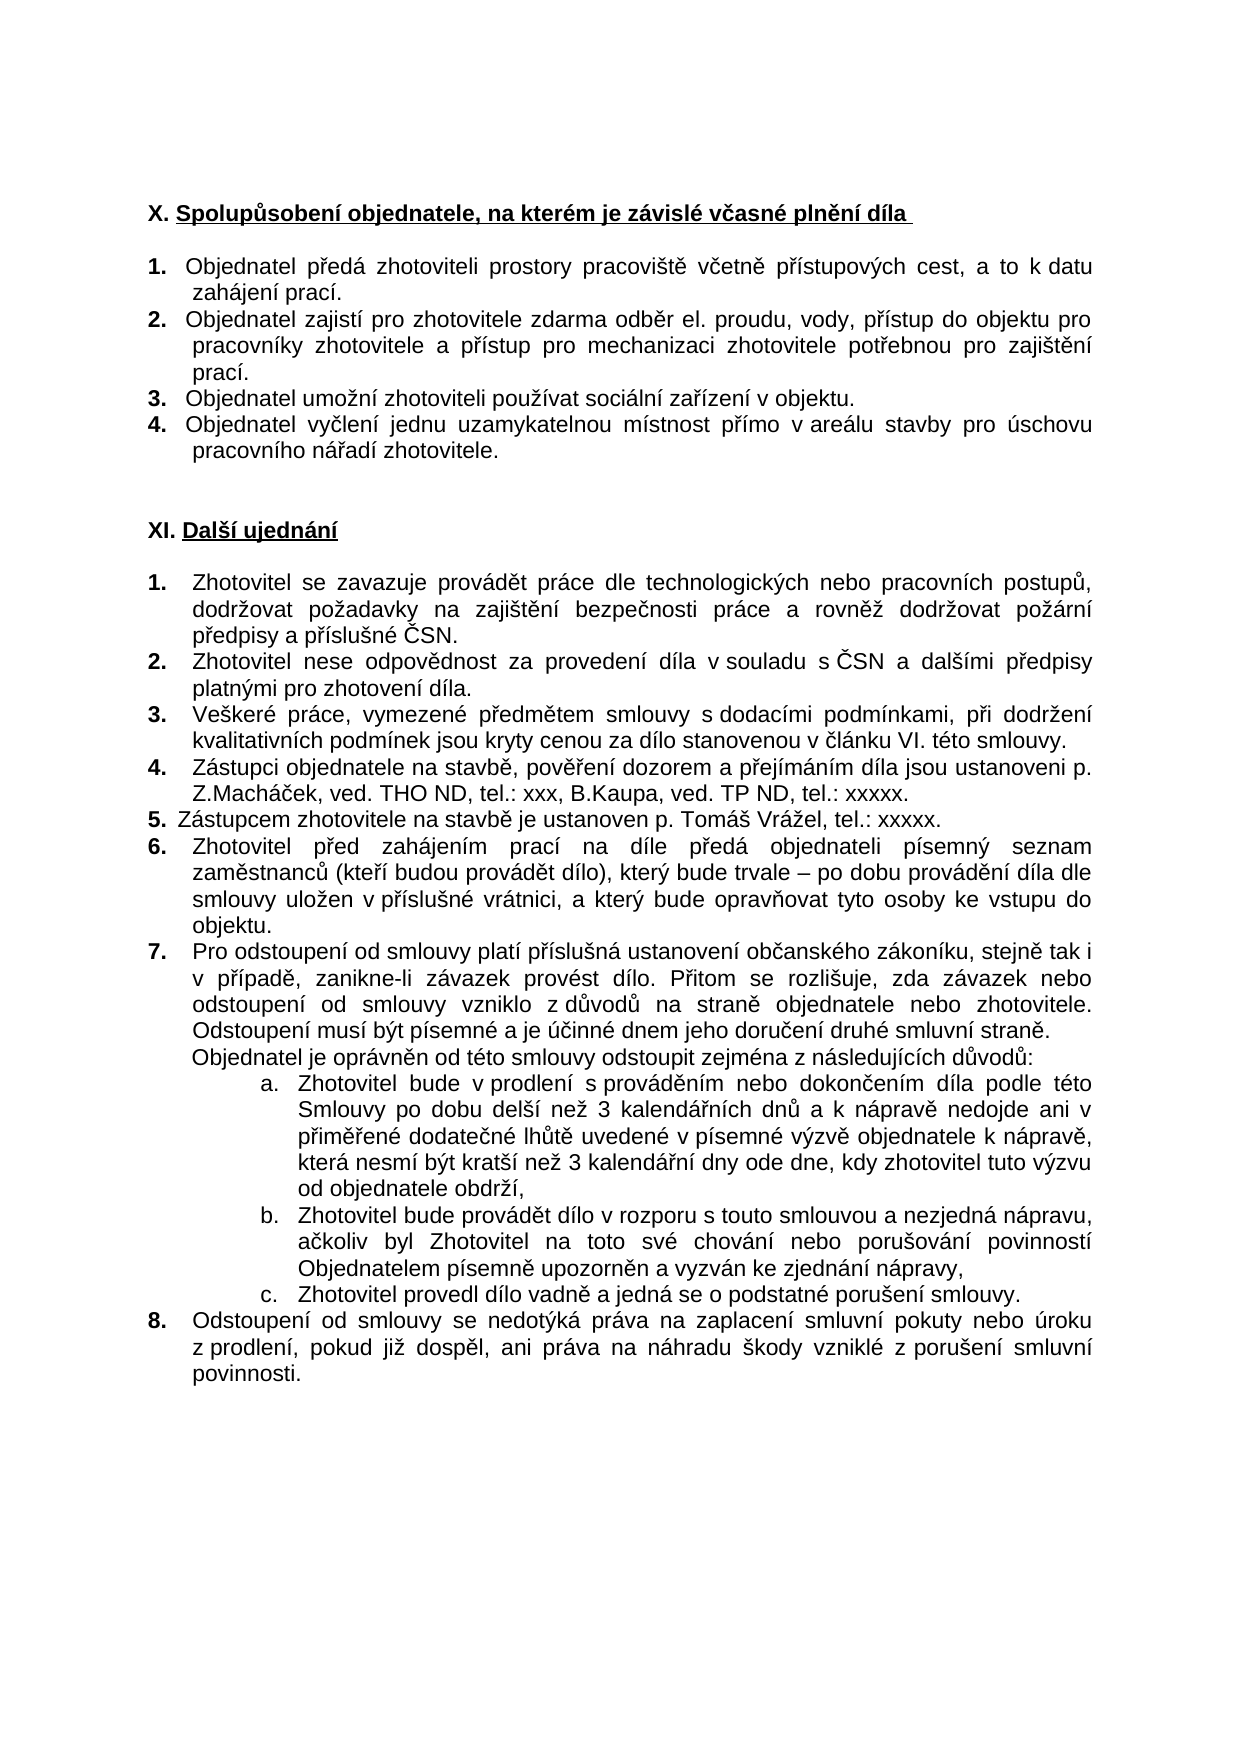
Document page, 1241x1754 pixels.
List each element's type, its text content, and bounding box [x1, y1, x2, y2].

list Veškeré práce, vymezené předmětem smlouvy s dodacími podmínkami, při dodržení kvalitativních podmínek jsou kryty cenou za dílo stanovenou v článku VI. této smlouvy. [148, 701, 1093, 754]
text XI. Další ujednání [148, 517, 1093, 543]
list Zástupcem zhotovitele na stavbě je ustanoven p. Tomáš Vrážel, tel.: xxxxx. [148, 806, 1093, 833]
list Pro odstoupení od smlouvy platí příslušná ustanovení občanského zákoníku, stejně tak i v případě, zanikne-li závazek provést dílo. Přitom se rozlišuje, zda závazek nebo odstoupení od smlouvy vzniklo z důvodů na straně objednatele nebo zhotovitele. Odstoupení musí být písemné a je účinné dnem jeho doručení druhé smluvní straně. [148, 938, 1093, 1044]
list Objednatel předá zhotoviteli prostory pracoviště včetně přístupových cest, a to k datu zahájení prací. [148, 253, 1093, 306]
list Zhotovitel se zavazuje provádět práce dle technologických nebo pracovních postupů, dodržovat požadavky na zajištění bezpečnosti práce a rovněž dodržovat požární předpisy a příslušné ČSN. [148, 569, 1093, 648]
list Objednatel vyčlení jednu uzamykatelnou místnost přímo v areálu stavby pro úschovu pracovního nářadí zhotovitele. [148, 411, 1093, 464]
list Zhotovitel bude v prodlení s prováděním nebo dokončením díla podle této Smlouvy po dobu delší než 3 kalendářních dnů a k nápravě nedojde ani v přiměřené dodatečné lhůtě uvedené v písemné výzvě objednatele k nápravě, která nesmí být kratší než 3 kalendářní dny ode dne, kdy zhotovitel tuto výzvu od objednatele obdrží, [260, 1070, 1093, 1202]
list Zhotovitel před zahájením prací na díle předá objednateli písemný seznam zaměstnanců (kteří budou provádět dílo), který bude trvale – po dobu provádění díla dle smlouvy uložen v příslušné vrátnici, a který bude opravňovat tyto osoby ke vstupu do objektu. [148, 833, 1093, 938]
list Zástupci objednatele na stavbě, pověření dozorem a přejímáním díla jsou ustanoveni p. Z.Macháček, ved. THO ND, tel.: xxx, B.Kaupa, ved. TP ND, tel.: xxxxx. [148, 754, 1093, 806]
list Zhotovitel provedl dílo vadně a jedná se o podstatné porušení smlouvy. [260, 1281, 1093, 1307]
list Objednatel umožní zhotoviteli používat sociální zařízení v objektu. [148, 385, 1093, 411]
text Objednatel je oprávněn od této smlouvy odstoupit zejména z následujících důvodů: [185, 1044, 1093, 1070]
list Zhotovitel nese odpovědnost za provedení díla v souladu s ČSN a dalšími předpisy platnými pro zhotovení díla. [148, 648, 1093, 701]
text X. Spolupůsobení objednatele, na kterém je závislé včasné plnění díla [148, 200, 1093, 227]
list Objednatel zajistí pro zhotovitele zdarma odběr el. proudu, vody, přístup do objektu pro pracovníky zhotovitele a přístup pro mechanizaci zhotovitele potřebnou pro zajištění prací. [148, 306, 1093, 385]
list Zhotovitel bude provádět dílo v rozporu s touto smlouvou a nezjedná nápravu, ačkoliv byl Zhotovitel na toto své chování nebo porušování povinností Objednatelem písemně upozorněn a vyzván ke zjednání nápravy, [260, 1202, 1093, 1281]
list Odstoupení od smlouvy se nedotýká práva na zaplacení smluvní pokuty nebo úroku z prodlení, pokud již dospěl, ani práva na náhradu škody vzniklé z porušení smluvní povinnosti. [148, 1307, 1093, 1386]
